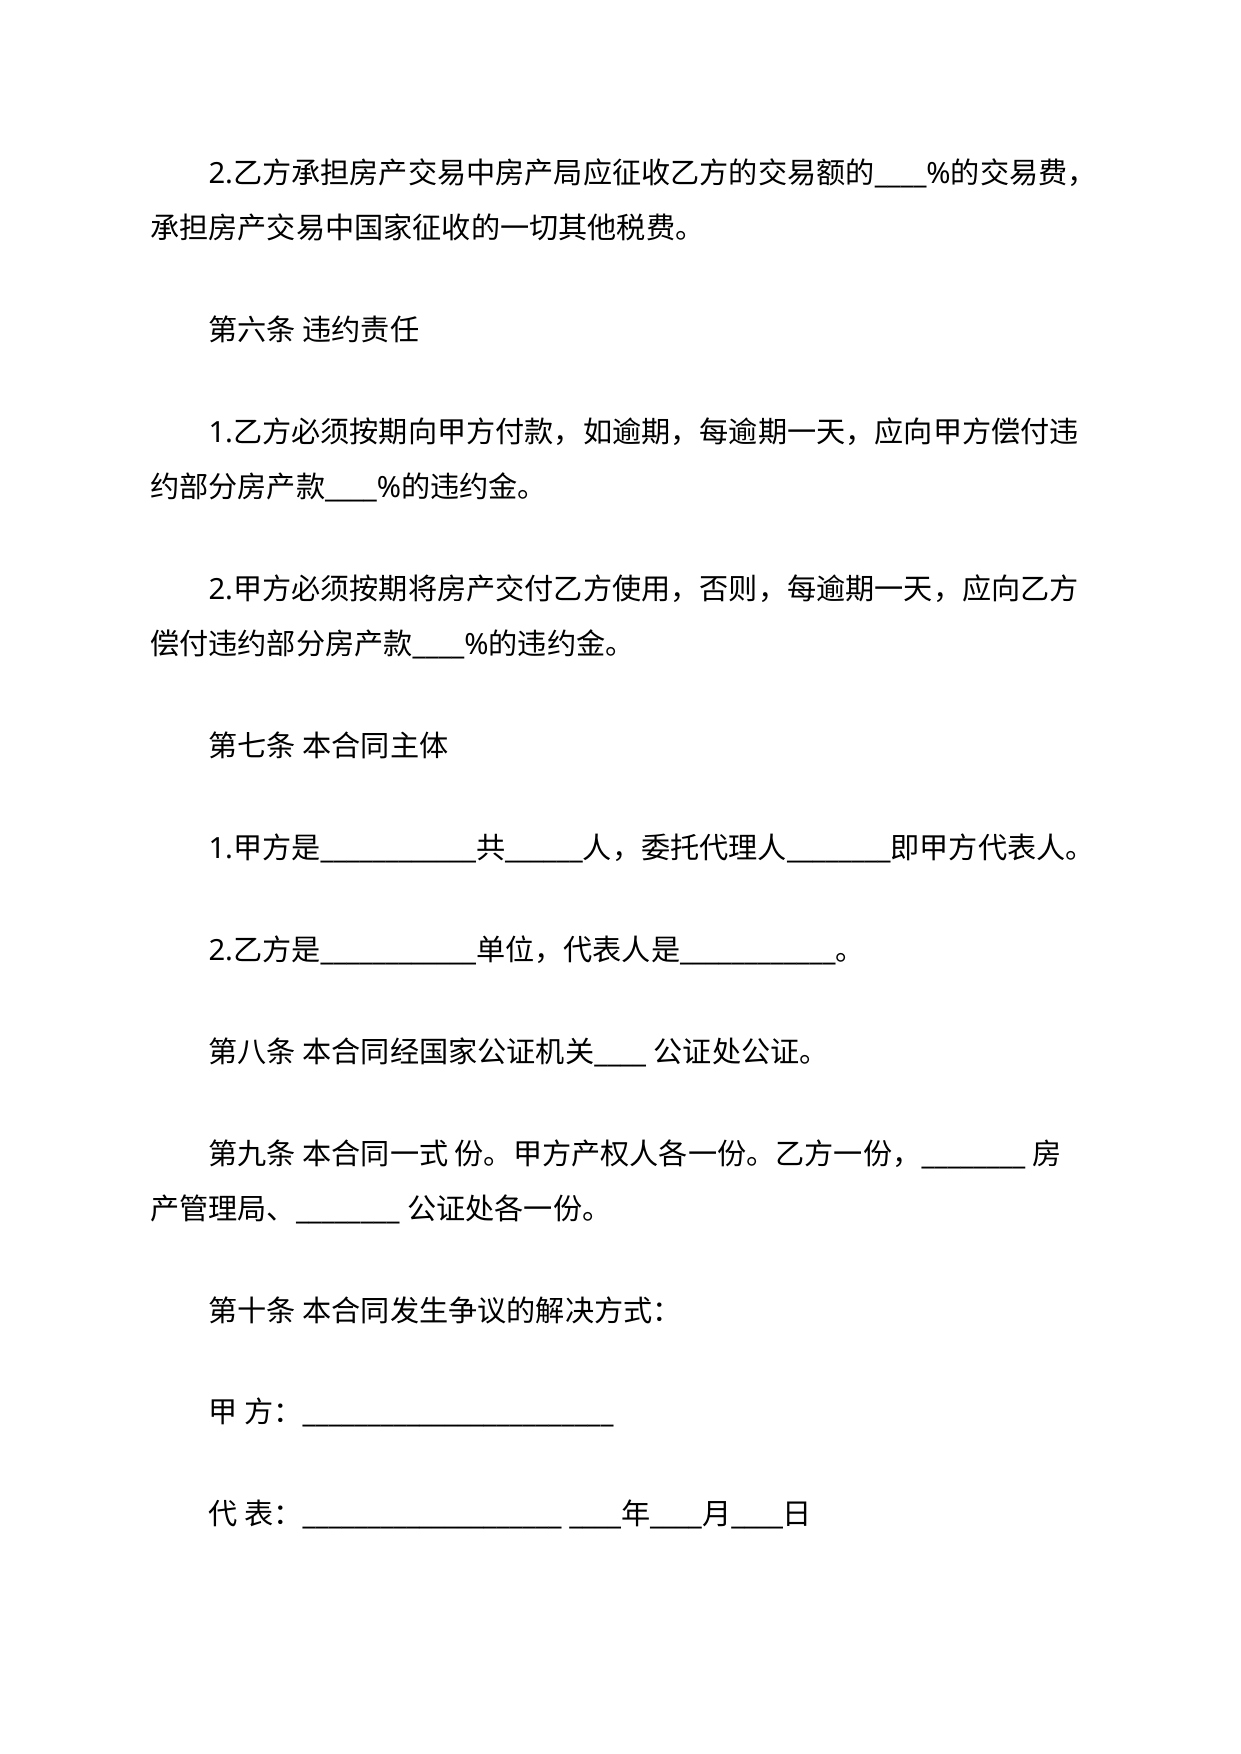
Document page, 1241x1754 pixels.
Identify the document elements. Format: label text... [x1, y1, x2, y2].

text 第七条 本合同主体 [150, 722, 1090, 765]
text 第九条 本合同一式 份。甲方产权人各一份。乙方一份，________ 房产管理局、________ 公证处各一份。 [150, 1130, 1090, 1228]
text 2.乙方是____________单位，代表人是____________。 [150, 926, 1090, 969]
text 第六条 违约责任 [150, 307, 1090, 349]
text 1.甲方是____________共______人，委托代理人________即甲方代表人。 [150, 824, 1090, 867]
text 第十条 本合同发生争议的解决方式： [150, 1287, 1090, 1329]
text 甲 方：________________________ [150, 1389, 1090, 1431]
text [150, 1491, 1090, 1533]
text 2.乙方承担房产交易中房产局应征收乙方的交易额的____%的交易费，承担房产交易中国家征收的一切其他税费。 [150, 150, 1090, 247]
text 第八条 本合同经国家公证机关____ 公证处公证。 [150, 1028, 1090, 1071]
text 1.乙方必须按期向甲方付款，如逾期，每逾期一天，应向甲方偿付违约部分房产款____%的违约金。 [150, 408, 1090, 506]
text 2.甲方必须按期将房产交付乙方使用，否则，每逾期一天，应向乙方偿付违约部分房产款____%的违约金。 [150, 566, 1090, 663]
